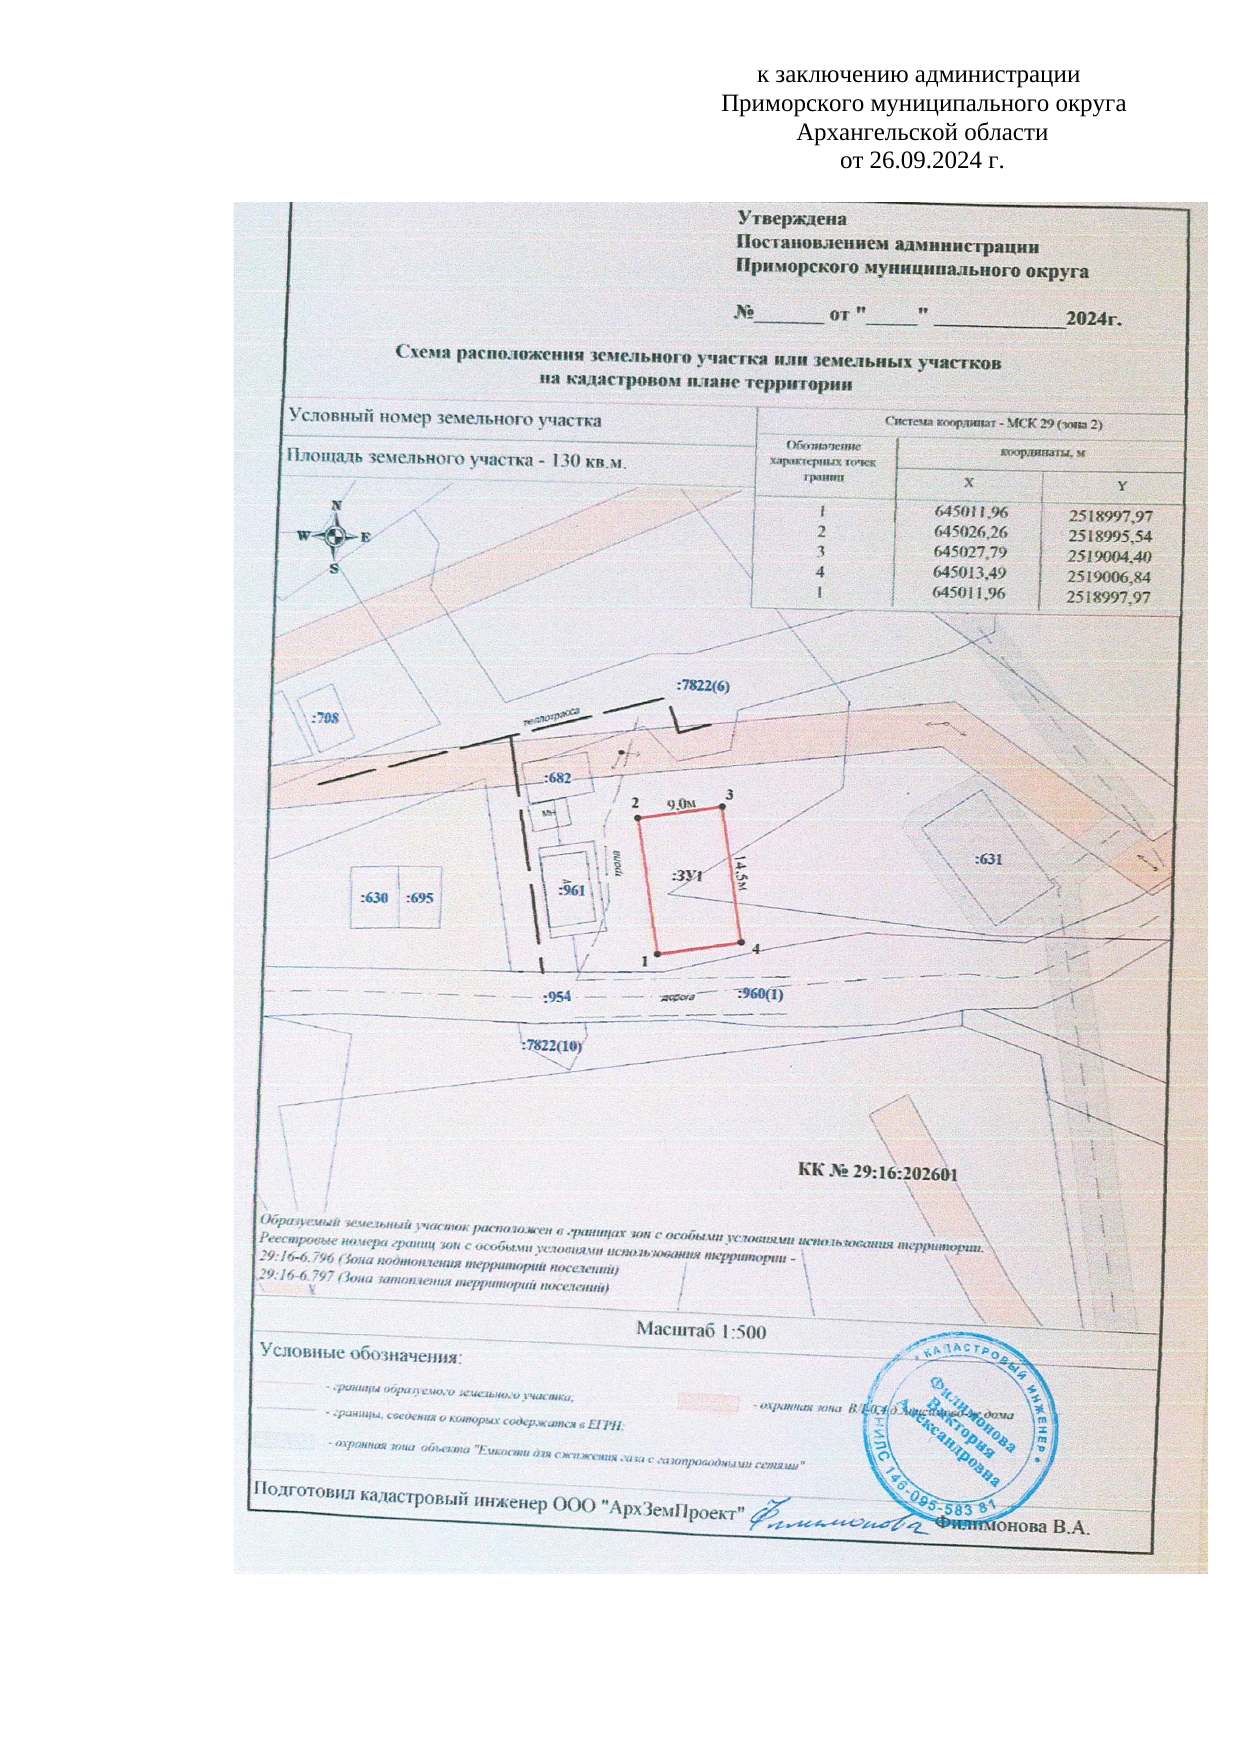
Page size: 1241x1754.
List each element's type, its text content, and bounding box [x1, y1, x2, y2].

text Приморского муниципального округа [177, 88, 1152, 117]
text Архангельской области [177, 117, 1152, 145]
text от 26.09.2024 г. [177, 145, 1152, 174]
text к заключению администрации [591, 59, 1152, 88]
